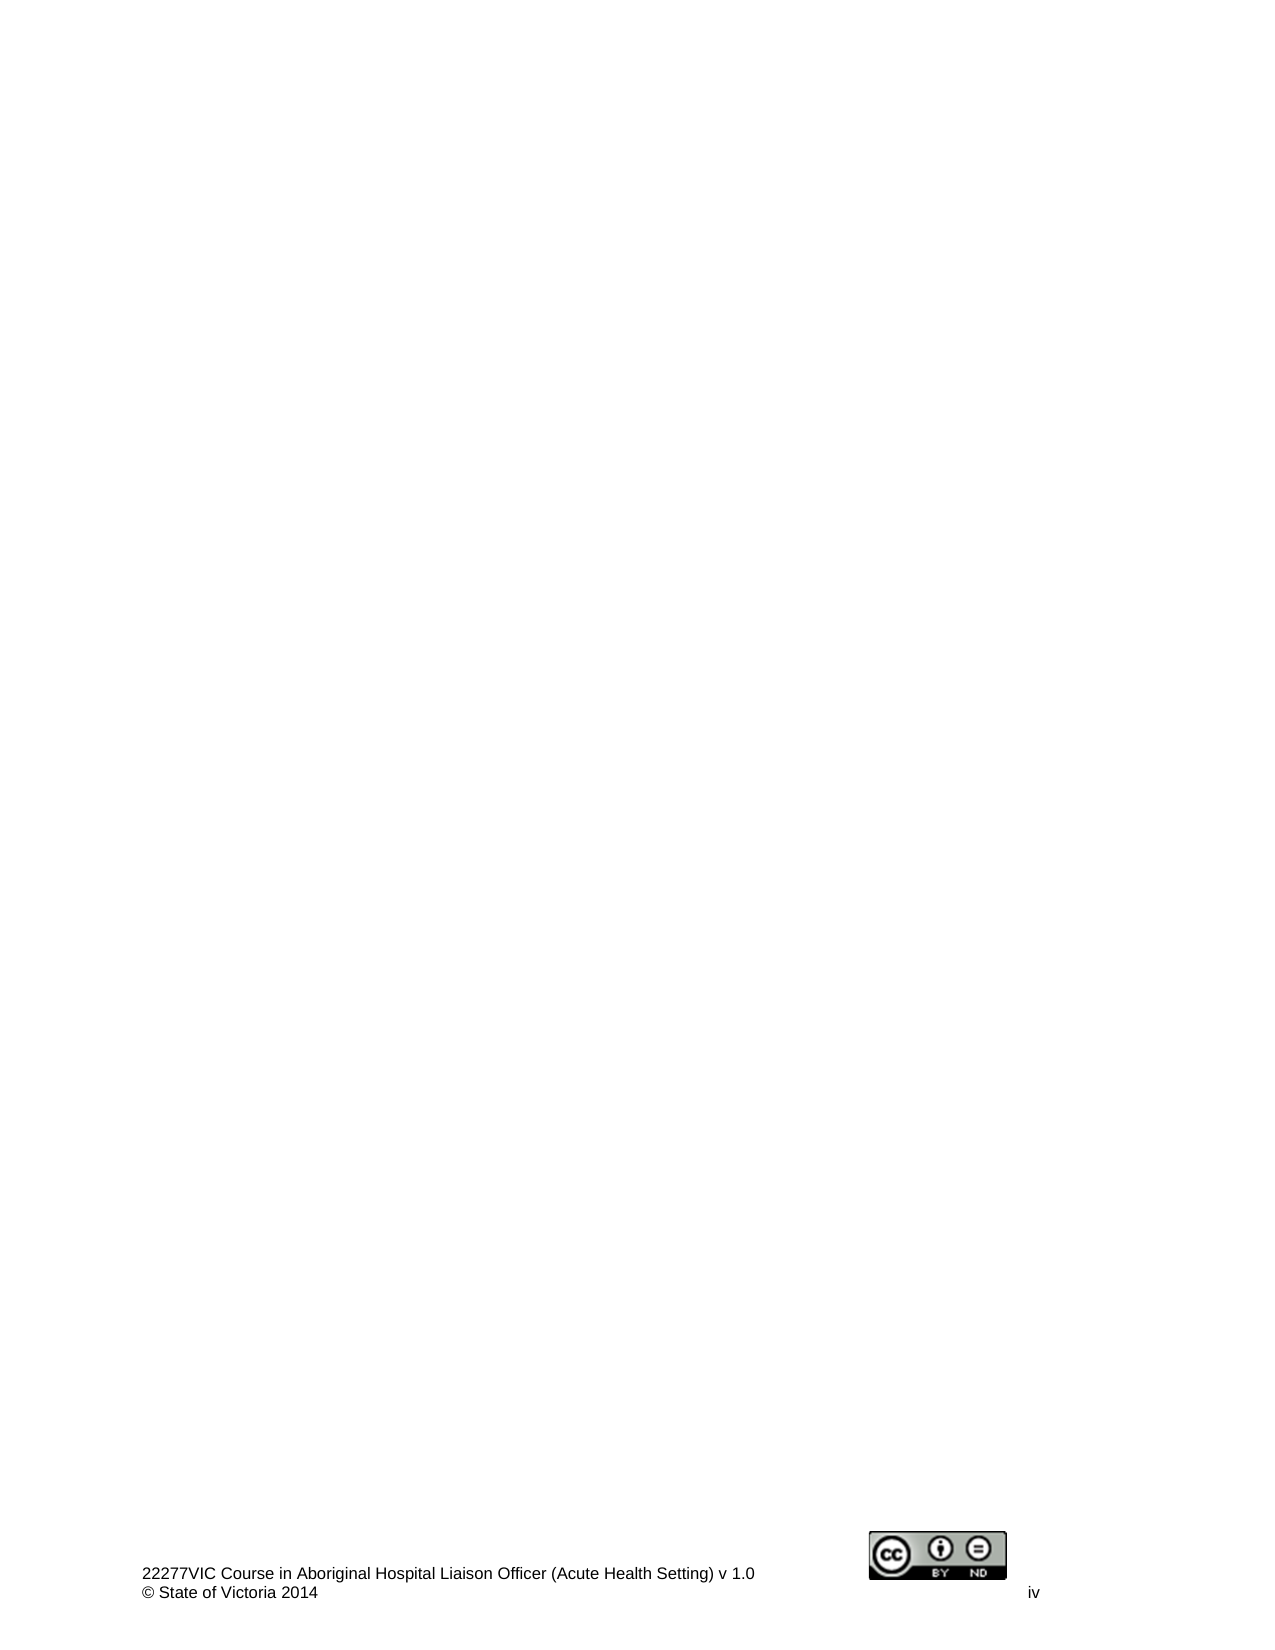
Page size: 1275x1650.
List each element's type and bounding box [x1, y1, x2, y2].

picture [868, 1531, 1007, 1580]
